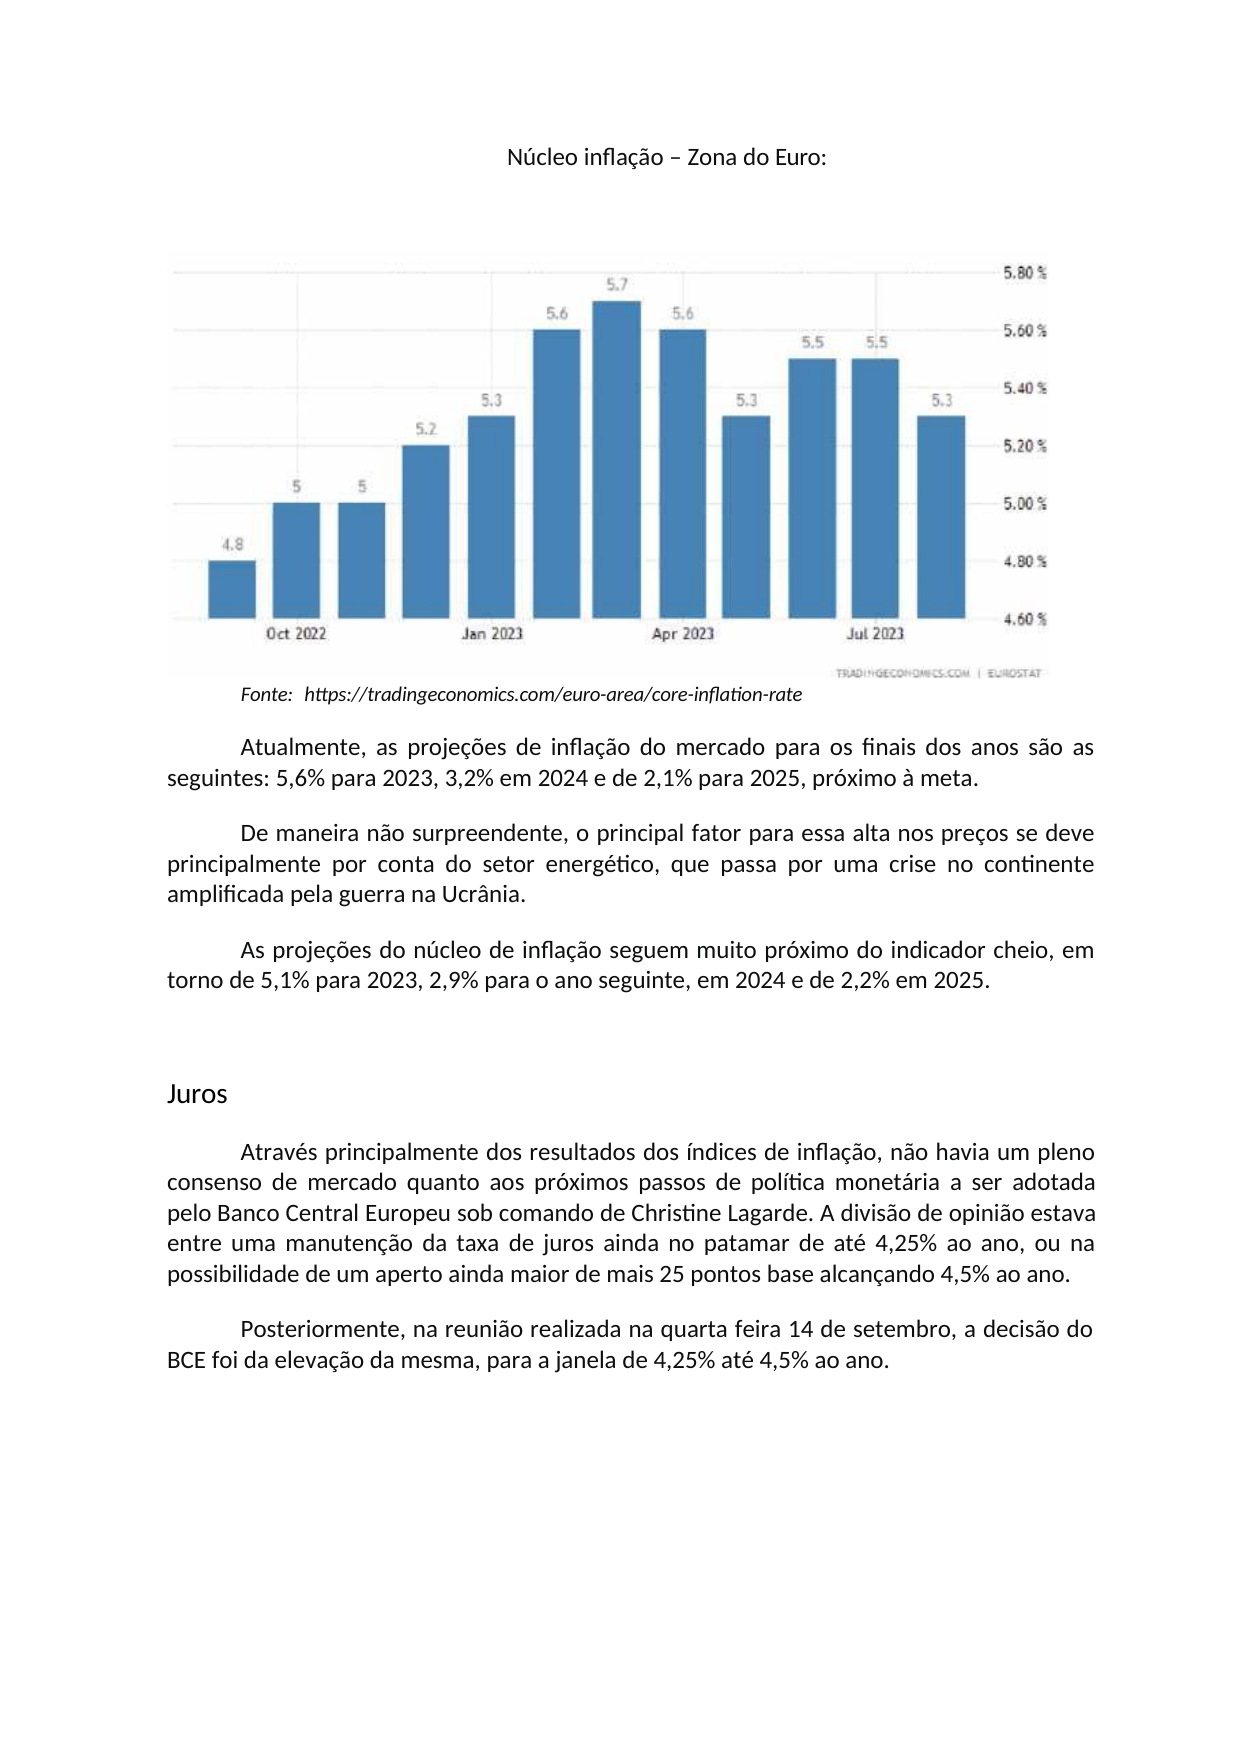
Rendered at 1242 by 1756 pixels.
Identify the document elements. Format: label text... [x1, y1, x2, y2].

text Núcleo inflação – Zona do Euro: [507, 142, 1227, 172]
text Posteriormente, na reunião realizada na quarta feira 14 de setembro, a decisão do BCE foi da elevação da mesma, para a janela de 4,25% até 4,5% ao ano. [167, 1314, 1095, 1375]
picture [166, 252, 1050, 679]
text De maneira não surpreendente, o principal fator para essa alta nos preços se deve principalmente por conta do setor energético, que passa por uma crise no continente amplificada pela guerra na Ucrânia. [167, 817, 1096, 909]
text As projeções do núcleo de inflação seguem muito próximo do indicador cheio, em torno de 5,1% para 2023, 2,9% para o ano seguinte, em 2024 e de 2,2% em 2025. [167, 934, 1096, 995]
subtitle Juros [167, 1076, 1227, 1111]
text Através principalmente dos resultados dos índices de inflação, não havia um pleno consenso de mercado quanto aos próximos passos de política monetária a ser adotada pelo Banco Central Europeu sob comando de Christine Lagarde. A divisão de opinião estava entre uma manutenção da taxa de juros ainda no patamar de até 4,25% ao ano, ou na possibilidade de um aperto ainda maior de mais 25 pontos base alcançando 4,5% ao ano. [167, 1136, 1096, 1289]
text Atualmente, as projeções de inflação do mercado para os finais dos anos são as seguintes: 5,6% para 2023, 3,2% em 2024 e de 2,1% para 2025, próximo à meta. [167, 731, 1096, 792]
